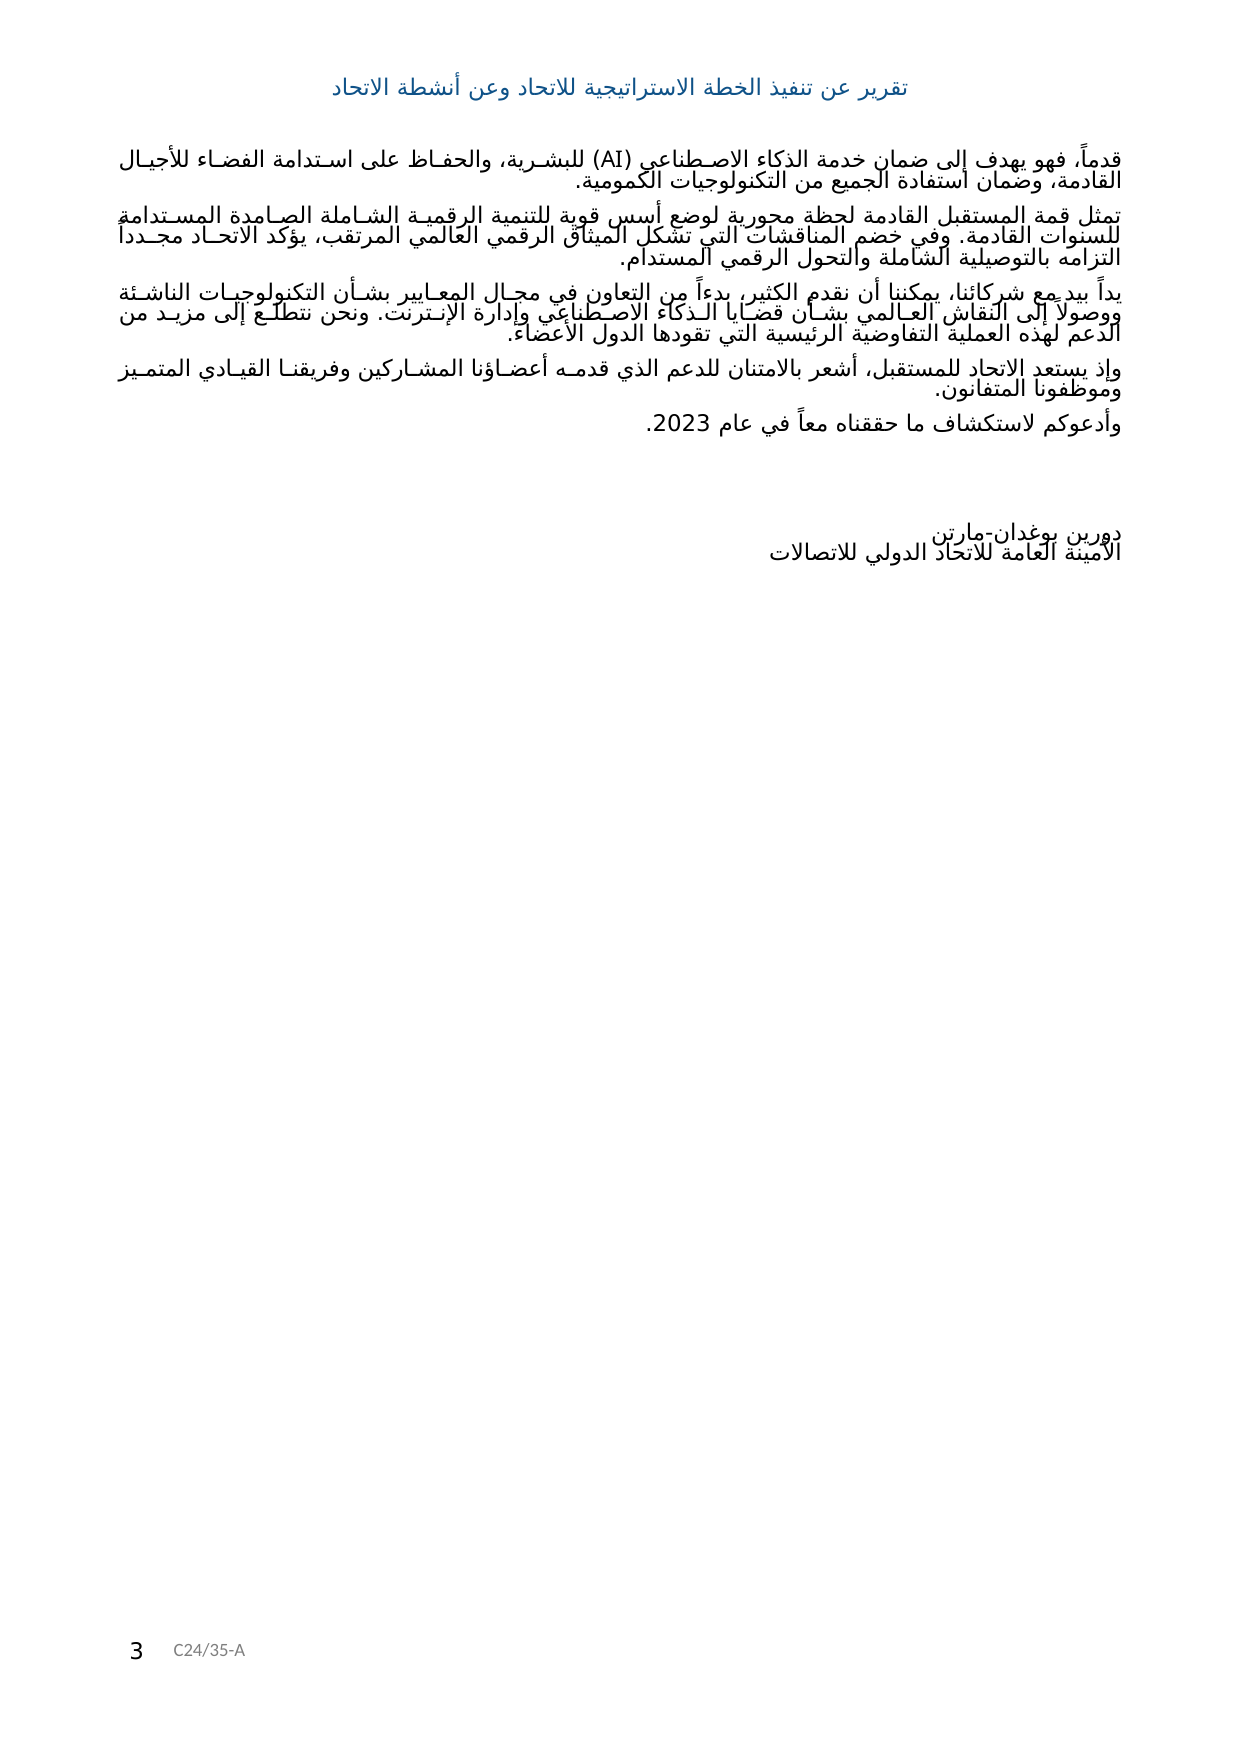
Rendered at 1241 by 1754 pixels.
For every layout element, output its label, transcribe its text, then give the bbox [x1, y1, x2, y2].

text دورين بوغدان-مارتن الأمينة العامة للاتحاد الدولي للاتصالات [118, 523, 1122, 566]
text وإذ يستعد الاتحاد للمستقبل، أشعر بالامتنان للدعم الذي قدمه أعضاؤنا المشاركين وفريقنا القيادي المتميز وموظفونا المتفانون. [118, 359, 1122, 402]
text وأدعوكم لاستكشاف ما حققناه معاً في عام 2023. [118, 414, 1066, 436]
text تمثل قمة المستقبل القادمة لحظة محورية لوضع أسس قوية للتنمية الرقمية الشاملة الصامدة المستدامة للسنوات القادمة. وفي خضم المناقشات التي تشكل الميثاق الرقمي العالمي المرتقب، يؤكد الاتحاد مجدداً التزامه بالتوصيلية الشاملة والتحول الرقمي المستدام. [118, 207, 1122, 271]
text يداً بيد مع شركائنا، يمكننا أن نقدم الكثير، بدءاً من التعاون في مجال المعايير بشأن التكنولوجيات الناشئة ووصولاً إلى النقاش العالمي بشأن قضايا الذكاء الاصطناعي وإدارة الإنترنت. ونحن نتطلع إلى مزيد من الدعم لهذه العملية التفاوضية الرئيسية التي تقودها الدول الأعضاء. [118, 283, 1122, 347]
